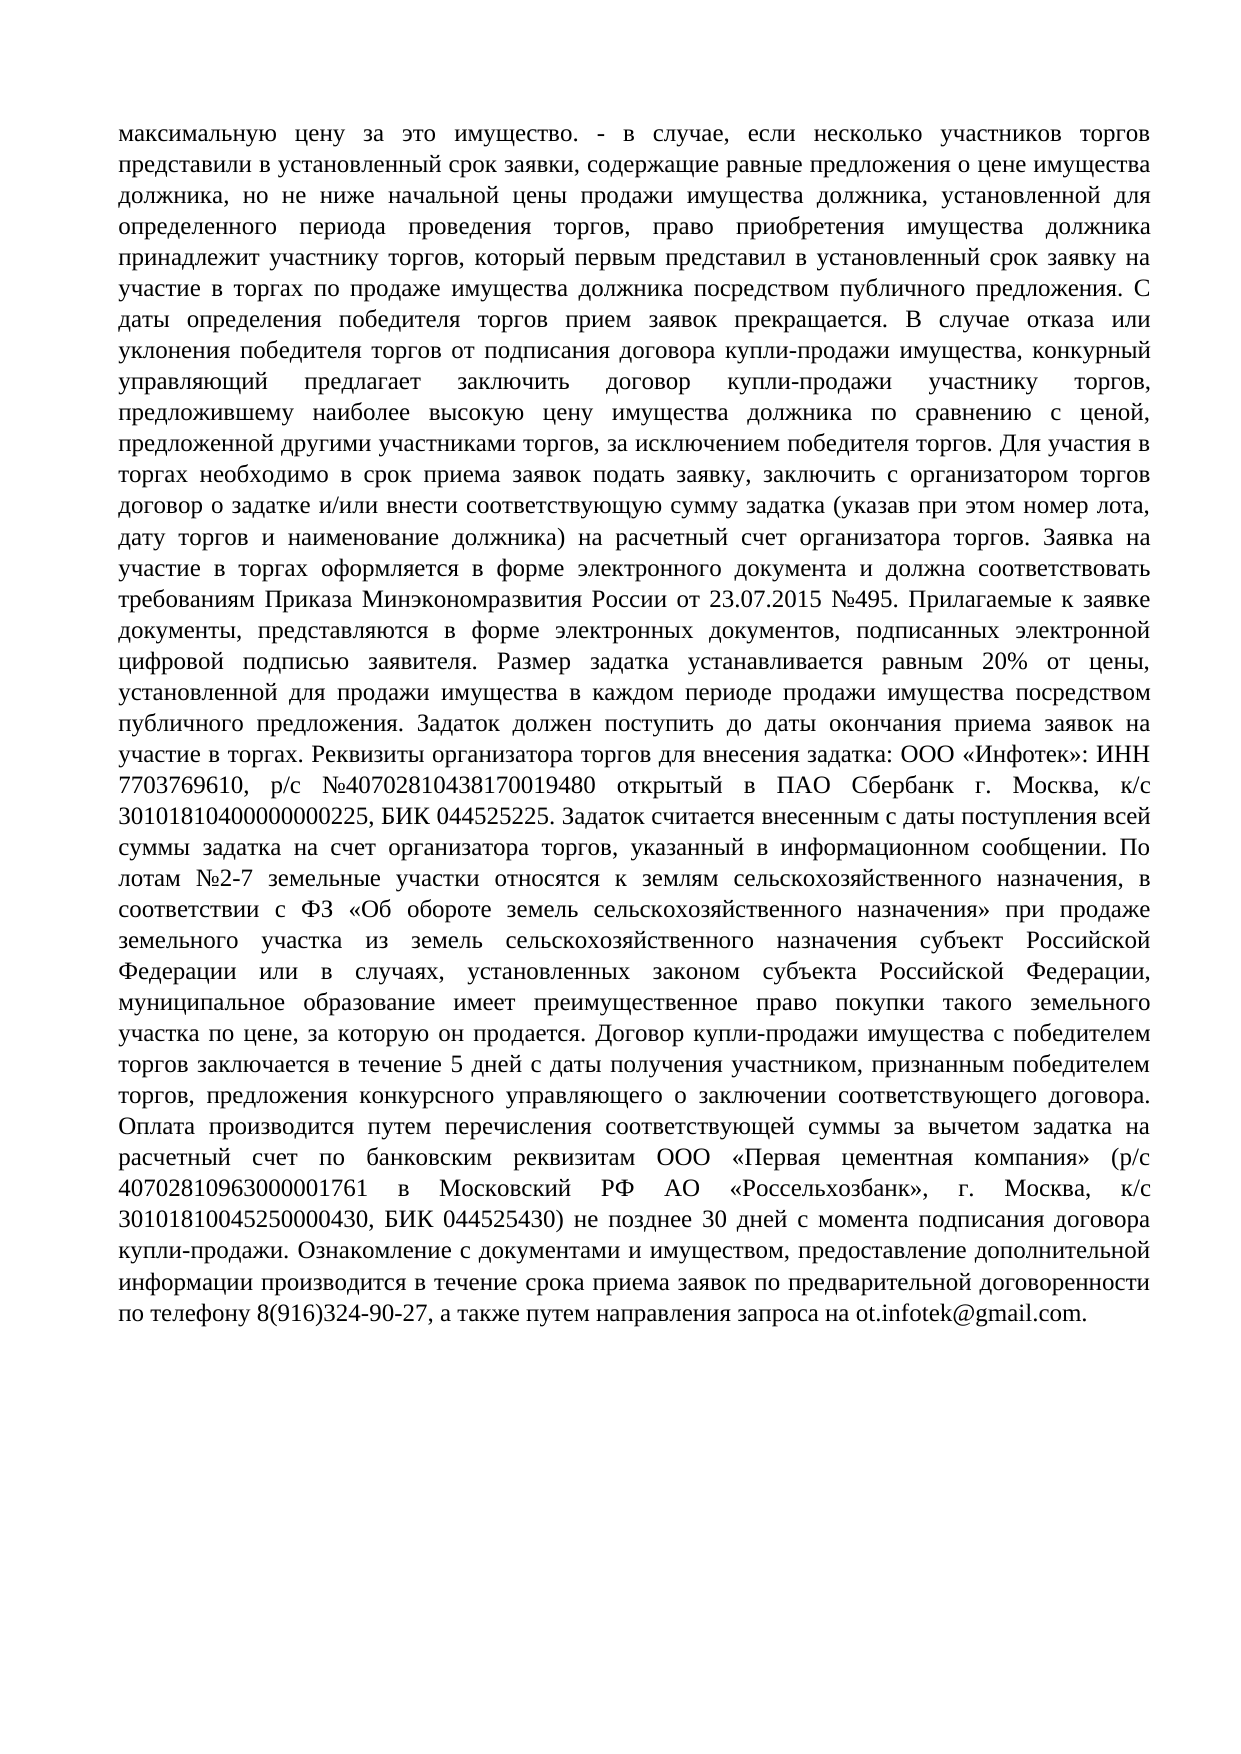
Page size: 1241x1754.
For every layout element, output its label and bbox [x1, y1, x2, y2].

text [118, 118, 1152, 1326]
